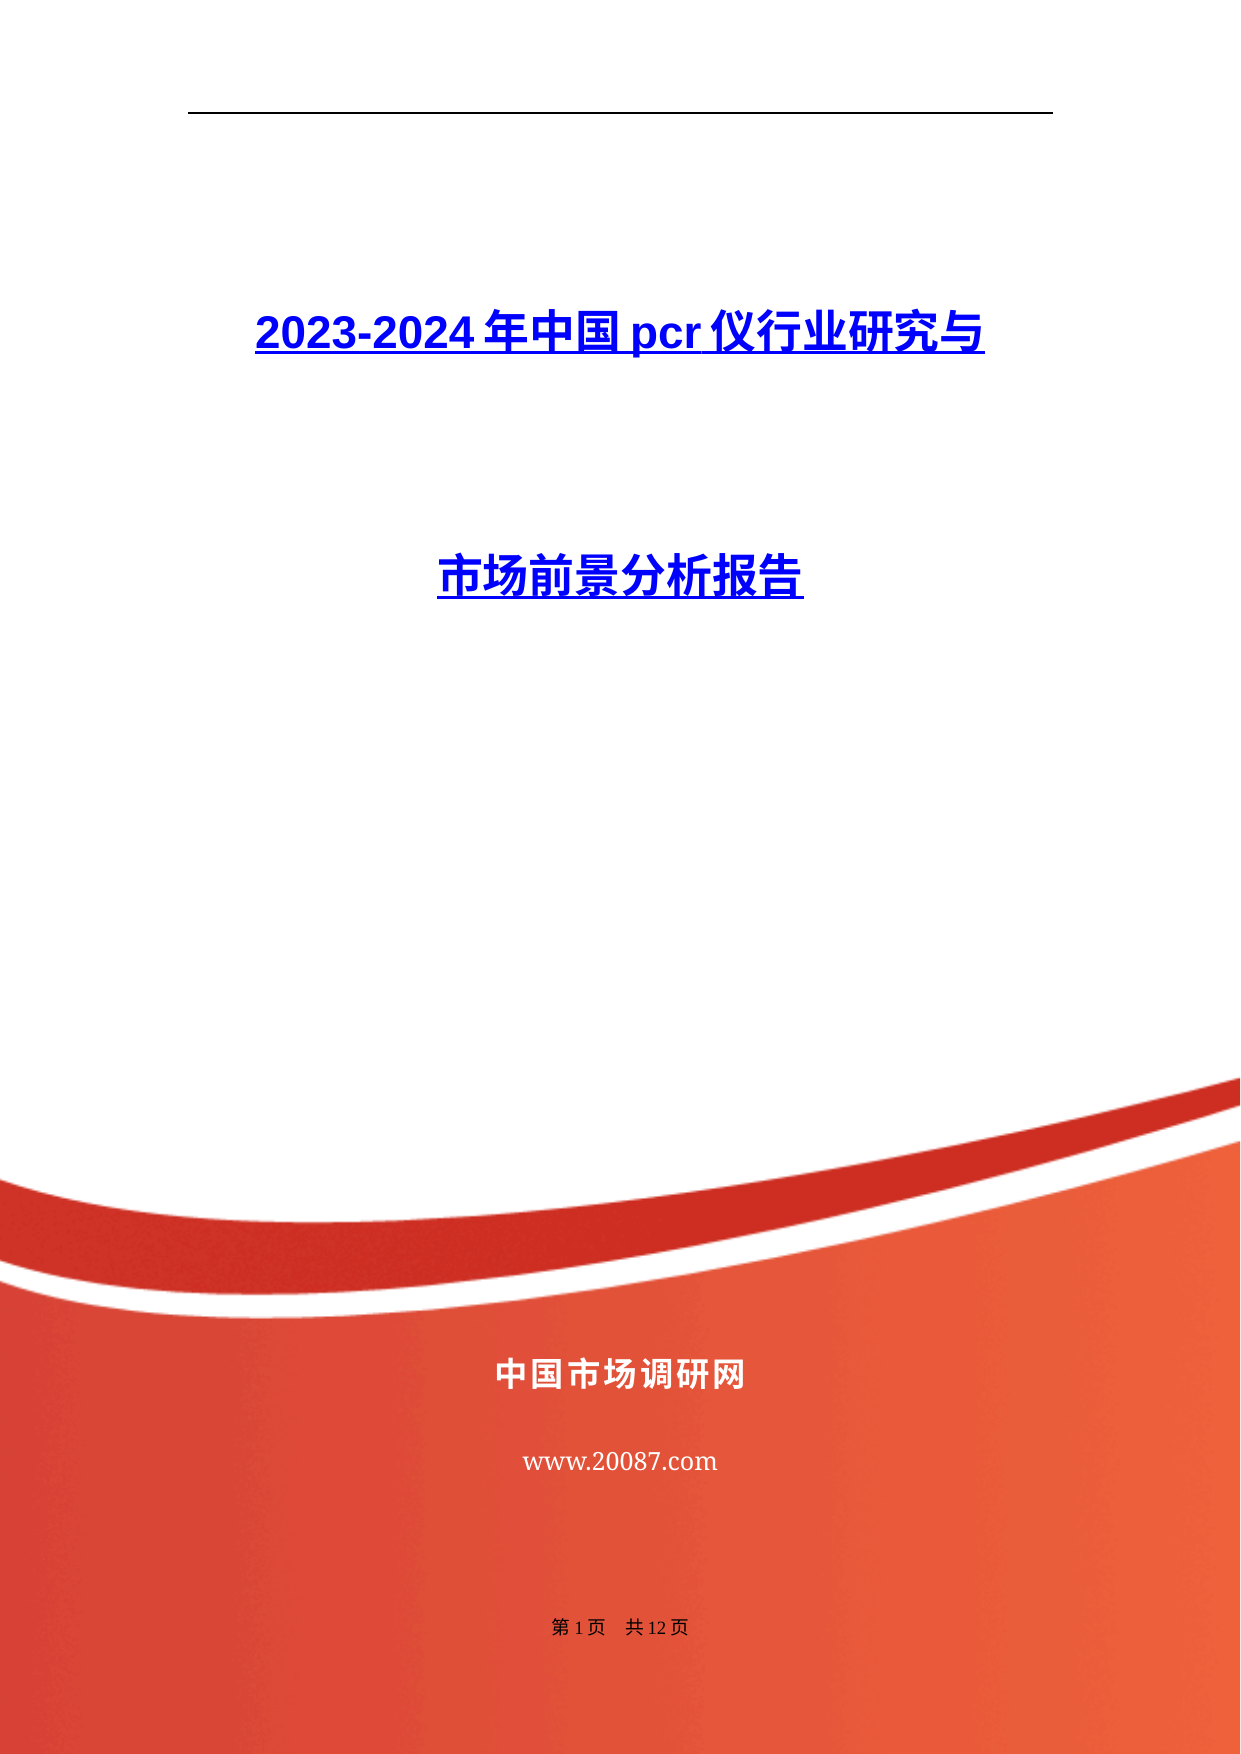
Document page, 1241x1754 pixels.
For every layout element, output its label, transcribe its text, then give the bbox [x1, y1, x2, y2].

table_header 2023-2024年中国pcr仪行业研究与市场前景分析报告 [188, 207, 1053, 773]
subtitle 中国市场调研网 [187, 1339, 1053, 1404]
picture [0, 1006, 1241, 1754]
text www.20087.com [187, 1428, 1053, 1493]
